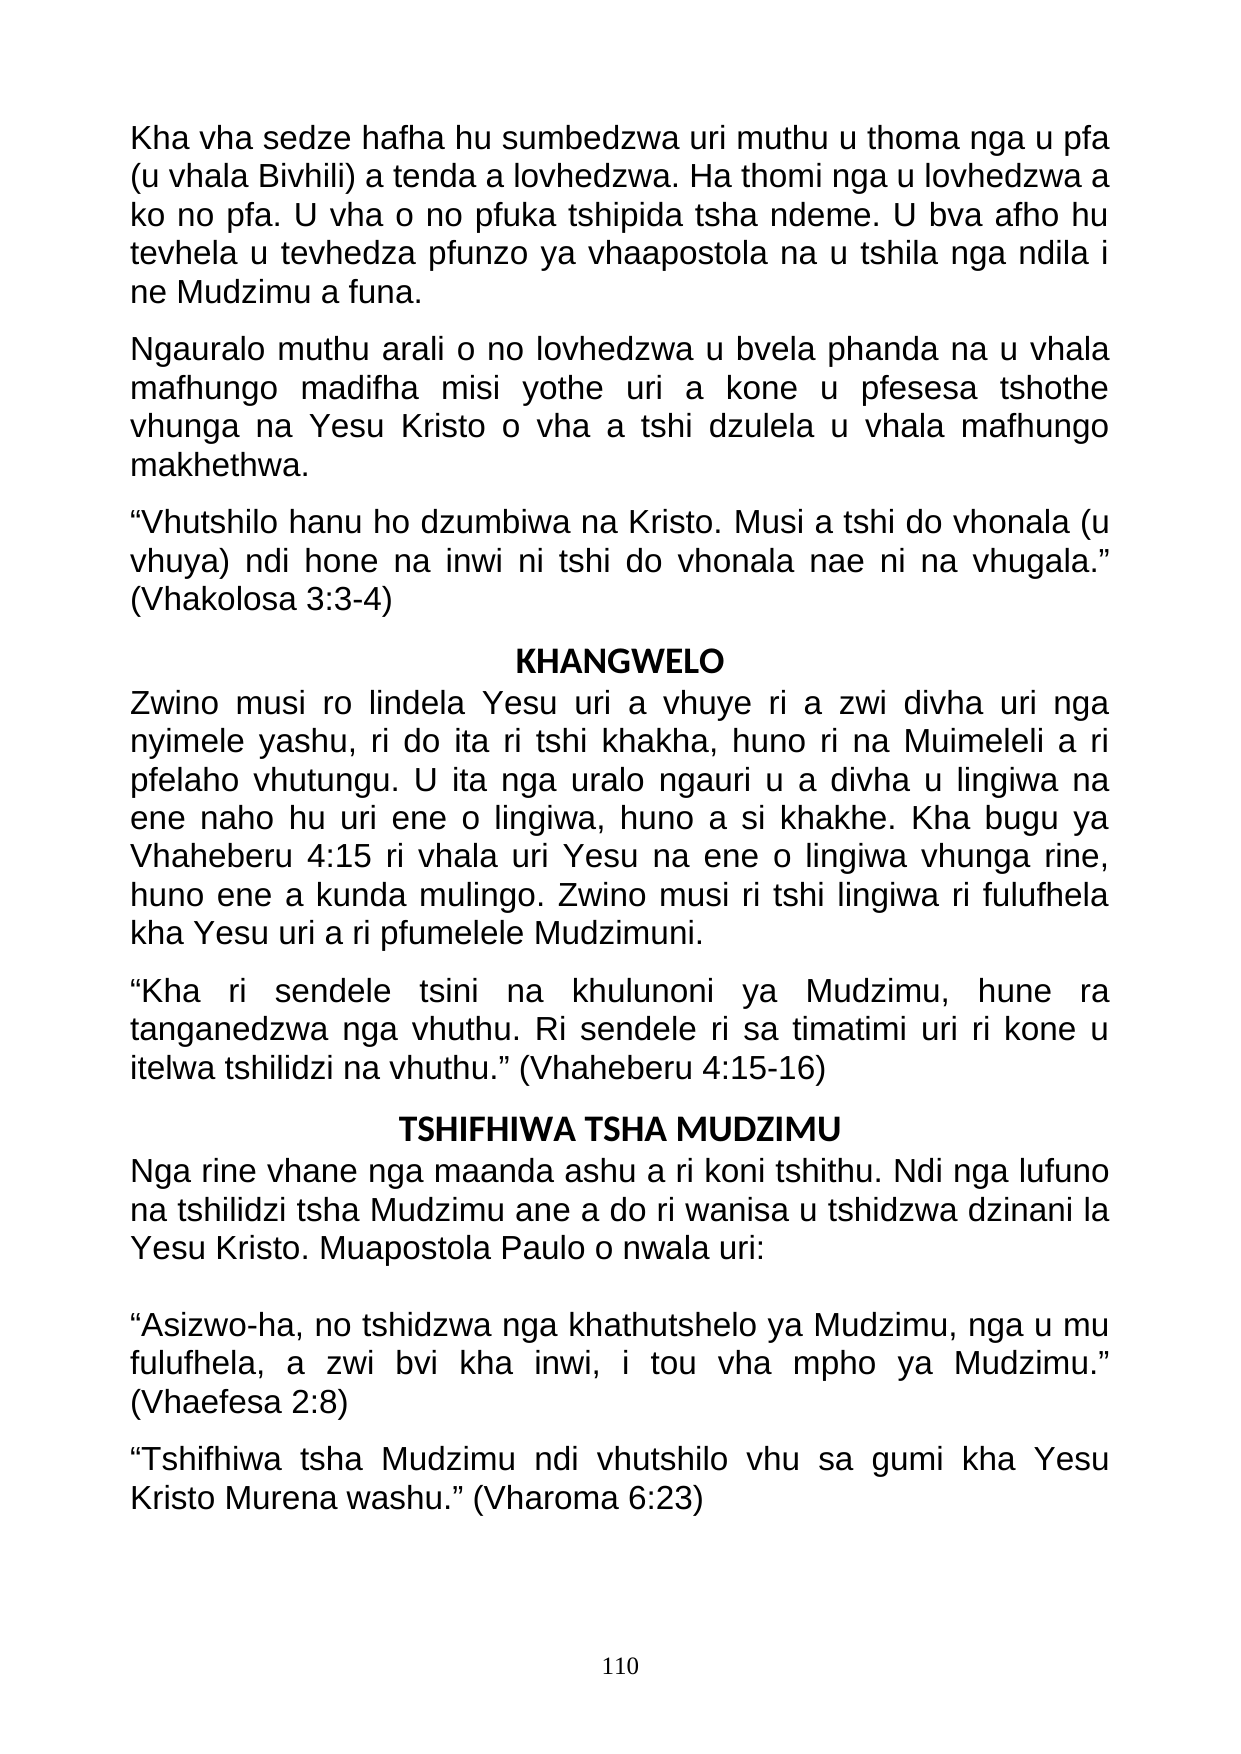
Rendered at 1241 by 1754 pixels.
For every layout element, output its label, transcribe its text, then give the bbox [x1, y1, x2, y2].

text “Vhutshilo hanu ho dzumbiwa na Kristo. Musi a tshi do vhonala (u vhuya) ndi hone na inwi ni tshi do vhonala nae ni na vhugala.” (Vhakolosa 3:3-4) [130, 502, 1110, 618]
text Ngauralo muthu arali o no lovhedzwa u bvela phanda na u vhala mafhungo madifha misi yothe uri a kone u pfesesa tshothe vhunga na Yesu Kristo o vha a tshi dzulela u vhala mafhungo makhethwa. [130, 329, 1110, 483]
text TSHIFHIWA TSHA MUDZIMU [130, 1105, 1110, 1151]
text “Kha ri sendele tsini na khulunoni ya Mudzimu, hune ra tanganedzwa nga vhuthu. Ri sendele ri sa timatimi uri ri kone u itelwa tshilidzi na vhuthu.” (Vhaheberu 4:15-16) [130, 971, 1110, 1086]
text Nga rine vhane nga maanda ashu a ri koni tshithu. Ndi nga lufuno na tshilidzi tsha Mudzimu ane a do ri wanisa u tshidzwa dzinani la Yesu Kristo. Muapostola Paulo o nwala uri: [130, 1151, 1110, 1267]
text “Tshifhiwa tsha Mudzimu ndi vhutshilo vhu sa gumi kha Yesu Kristo Murena washu.” (Vharoma 6:23) [130, 1439, 1110, 1516]
text Kha vha sedze hafha hu sumbedzwa uri muthu u thoma nga u pfa (u vhala Bivhili) a tenda a lovhedzwa. Ha thomi nga u lovhedzwa a ko no pfa. U vha o no pfuka tshipida tsha ndeme. U bva afho hu tevhela u tevhedza pfunzo ya vhaapostola na u tshila nga ndila i ne Mudzimu a funa. [130, 118, 1110, 310]
text “Asizwo-ha, no tshidzwa nga khathutshelo ya Mudzimu, nga u mu fulufhela, a zwi bvi kha inwi, i tou vha mpho ya Mudzimu.” (Vhaefesa 2:8) [130, 1305, 1110, 1420]
text Zwino musi ro lindela Yesu uri a vhuye ri a zwi divha uri nga nyimele yashu, ri do ita ri tshi khakha, huno ri na Muimeleli a ri pfelaho vhutungu. U ita nga uralo ngauri u a divha u lingiwa na ene naho hu uri ene o lingiwa, huno a si khakhe. Kha bugu ya Vhaheberu 4:15 ri vhala uri Yesu na ene o lingiwa vhunga rine, huno ene a kunda mulingo. Zwino musi ri tshi lingiwa ri fulufhela kha Yesu uri a ri pfumelele Mudzimuni. [130, 683, 1110, 952]
subtitle KHANGWELO [130, 637, 1110, 683]
